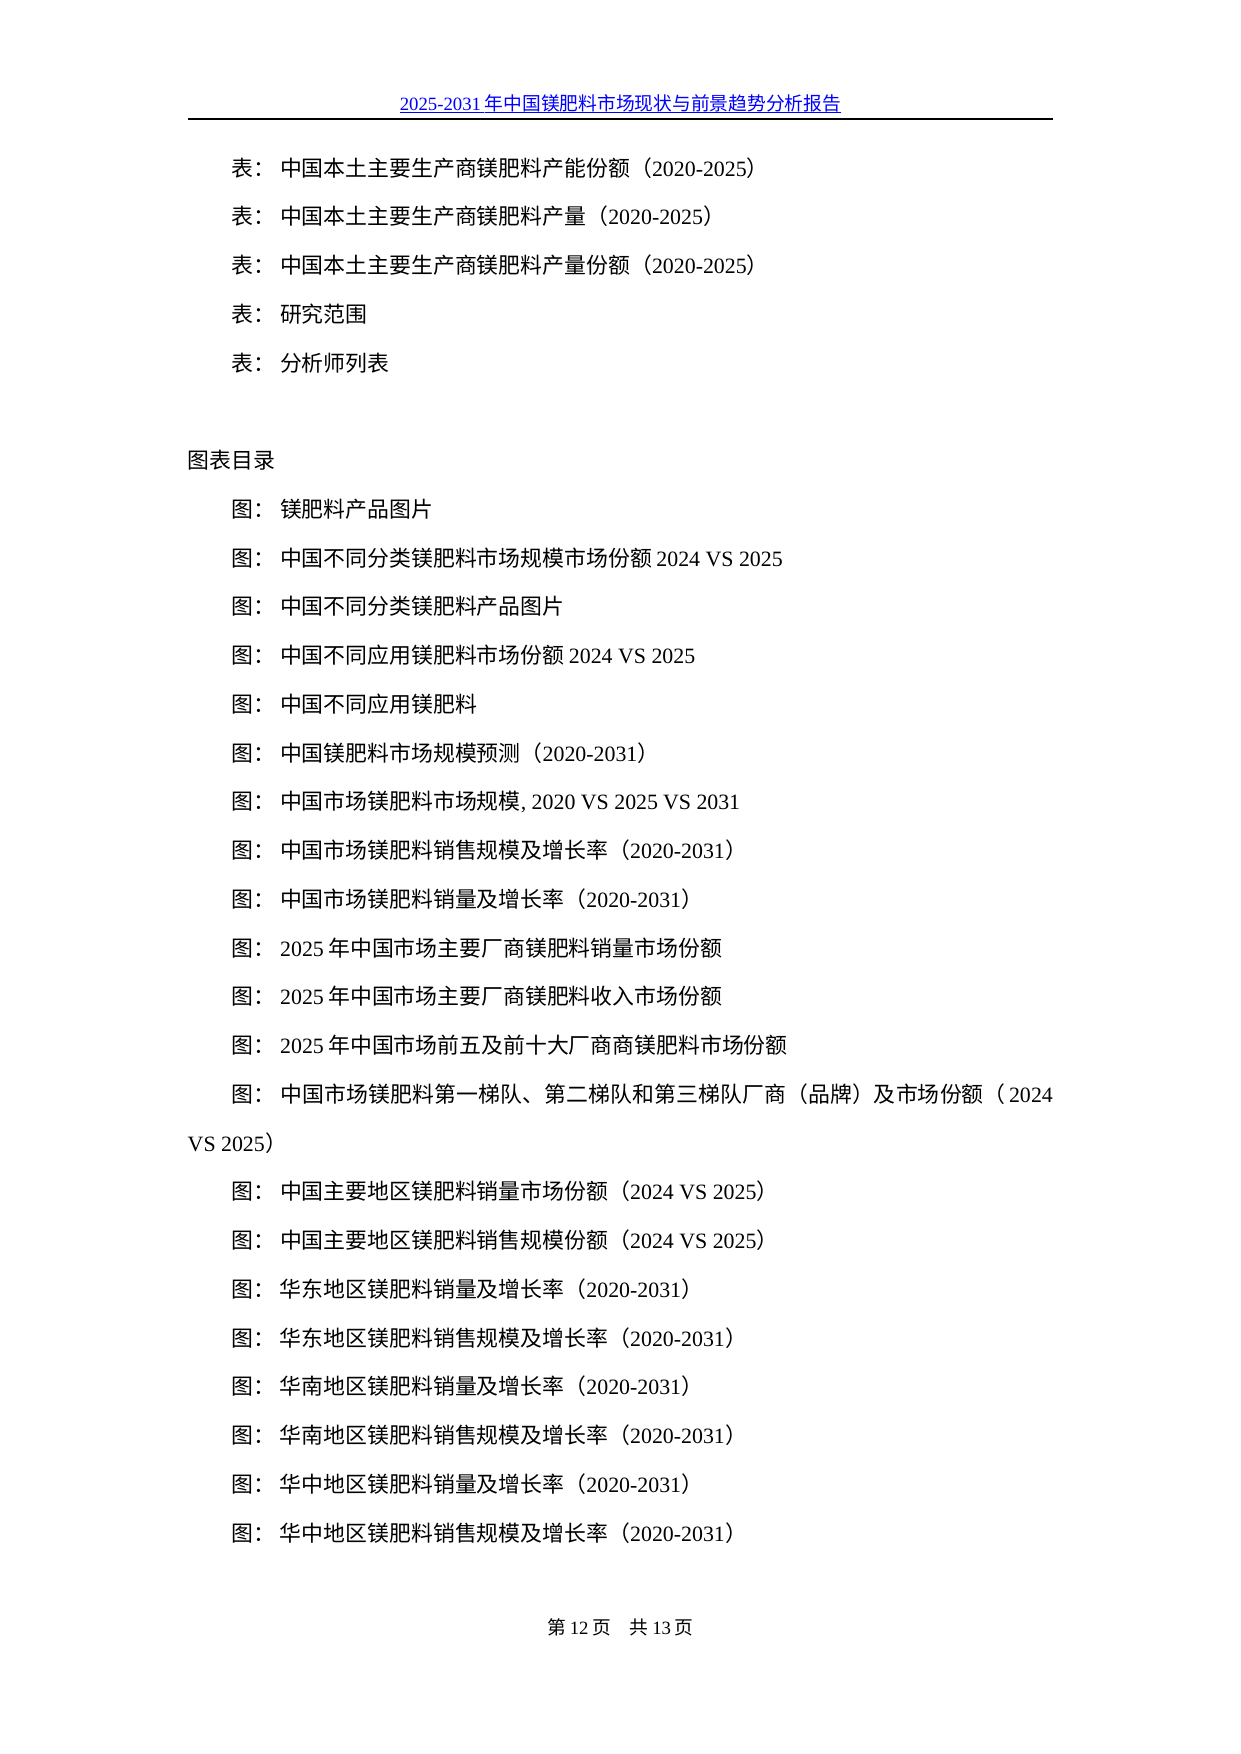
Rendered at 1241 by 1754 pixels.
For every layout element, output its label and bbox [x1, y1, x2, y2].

text [187, 150, 1053, 1548]
